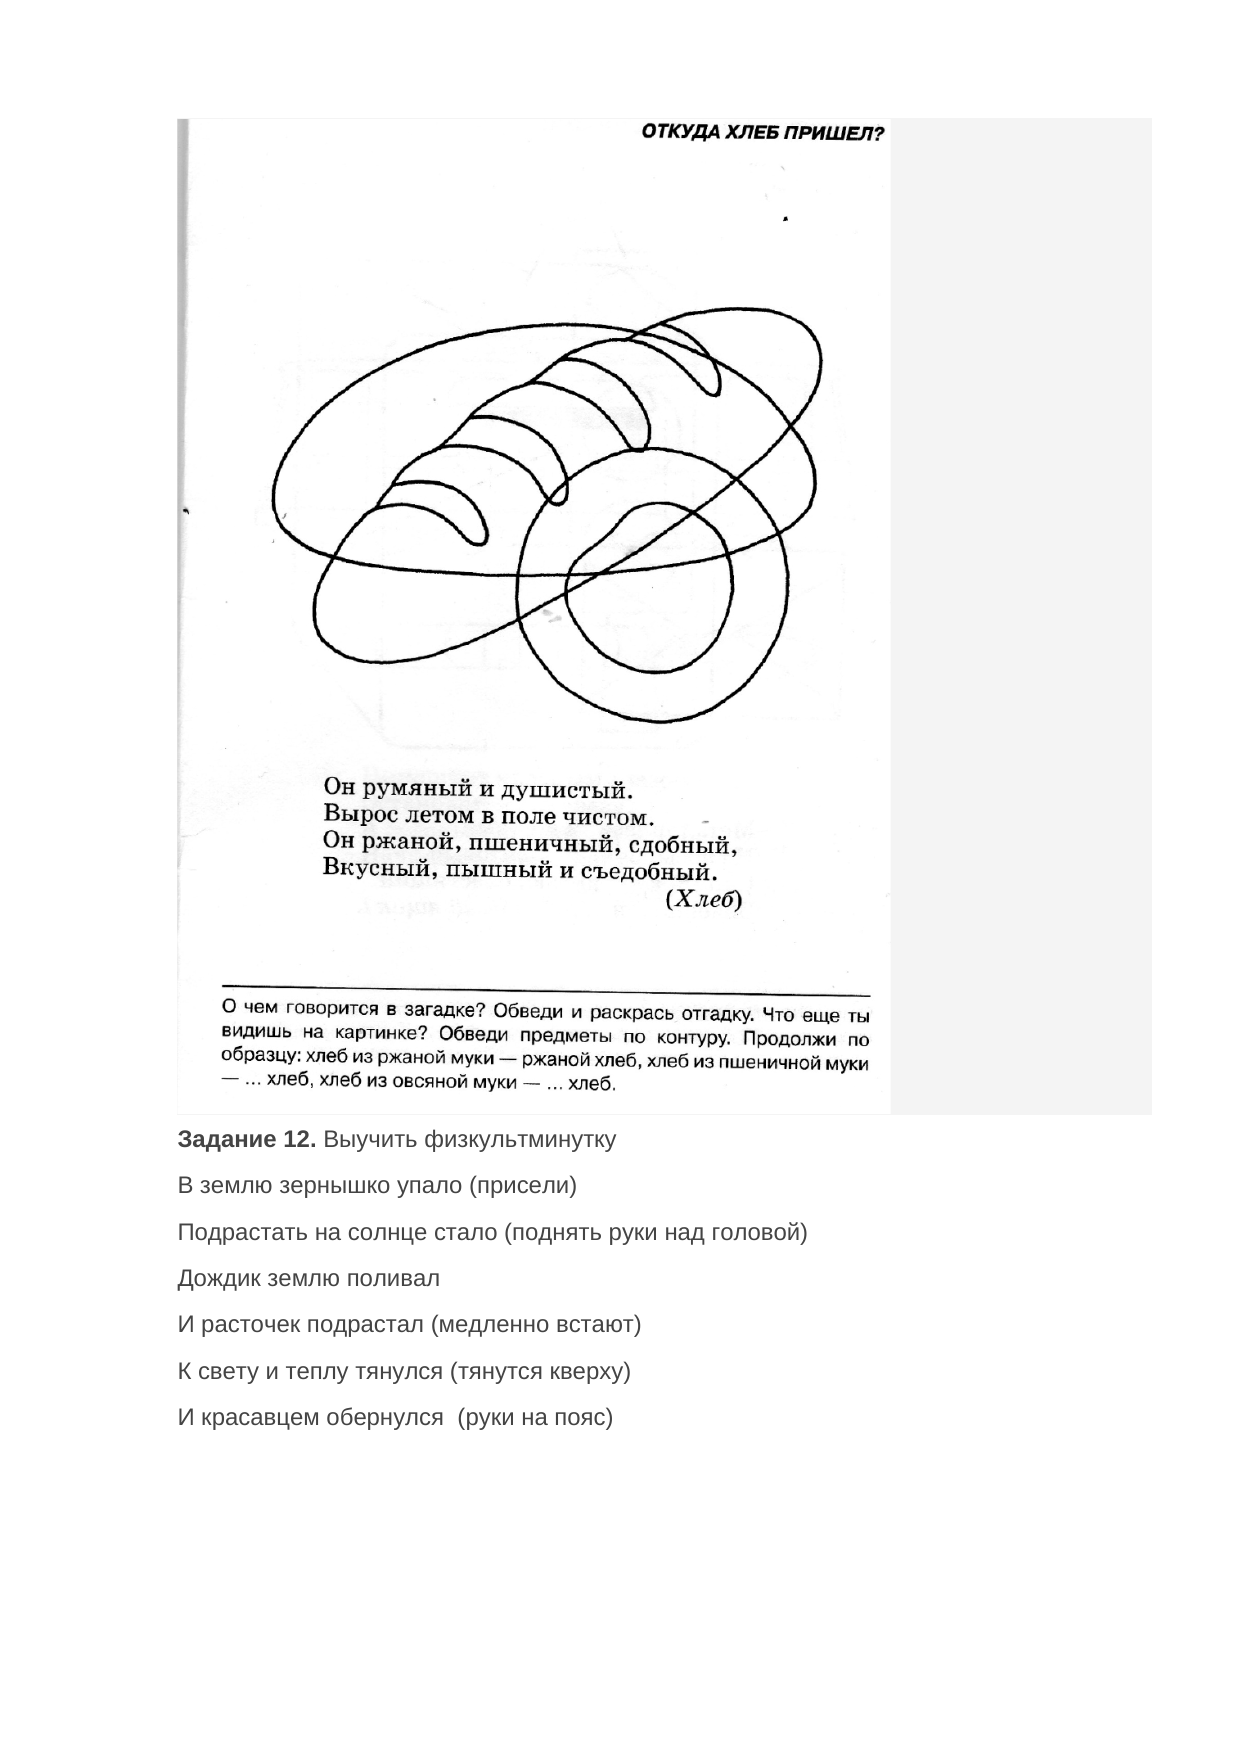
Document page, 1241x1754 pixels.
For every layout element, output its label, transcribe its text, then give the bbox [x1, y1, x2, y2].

text Дождик землю поливал [177, 1264, 1152, 1291]
text Подрастать на солнце стало (поднять руки над головой) [177, 1217, 1152, 1245]
text В землю зернышко упало (присели) [177, 1171, 1152, 1198]
text Задание 12. Выучить физкультминутку [177, 1124, 1152, 1152]
text И красавцем обернулся (руки на пояс) [177, 1403, 1152, 1431]
text К свету и теплу тянулся (тянутся кверху) [177, 1357, 1152, 1384]
text И расточек подрастал (медленно встают) [177, 1310, 1152, 1338]
picture [177, 119, 890, 1114]
